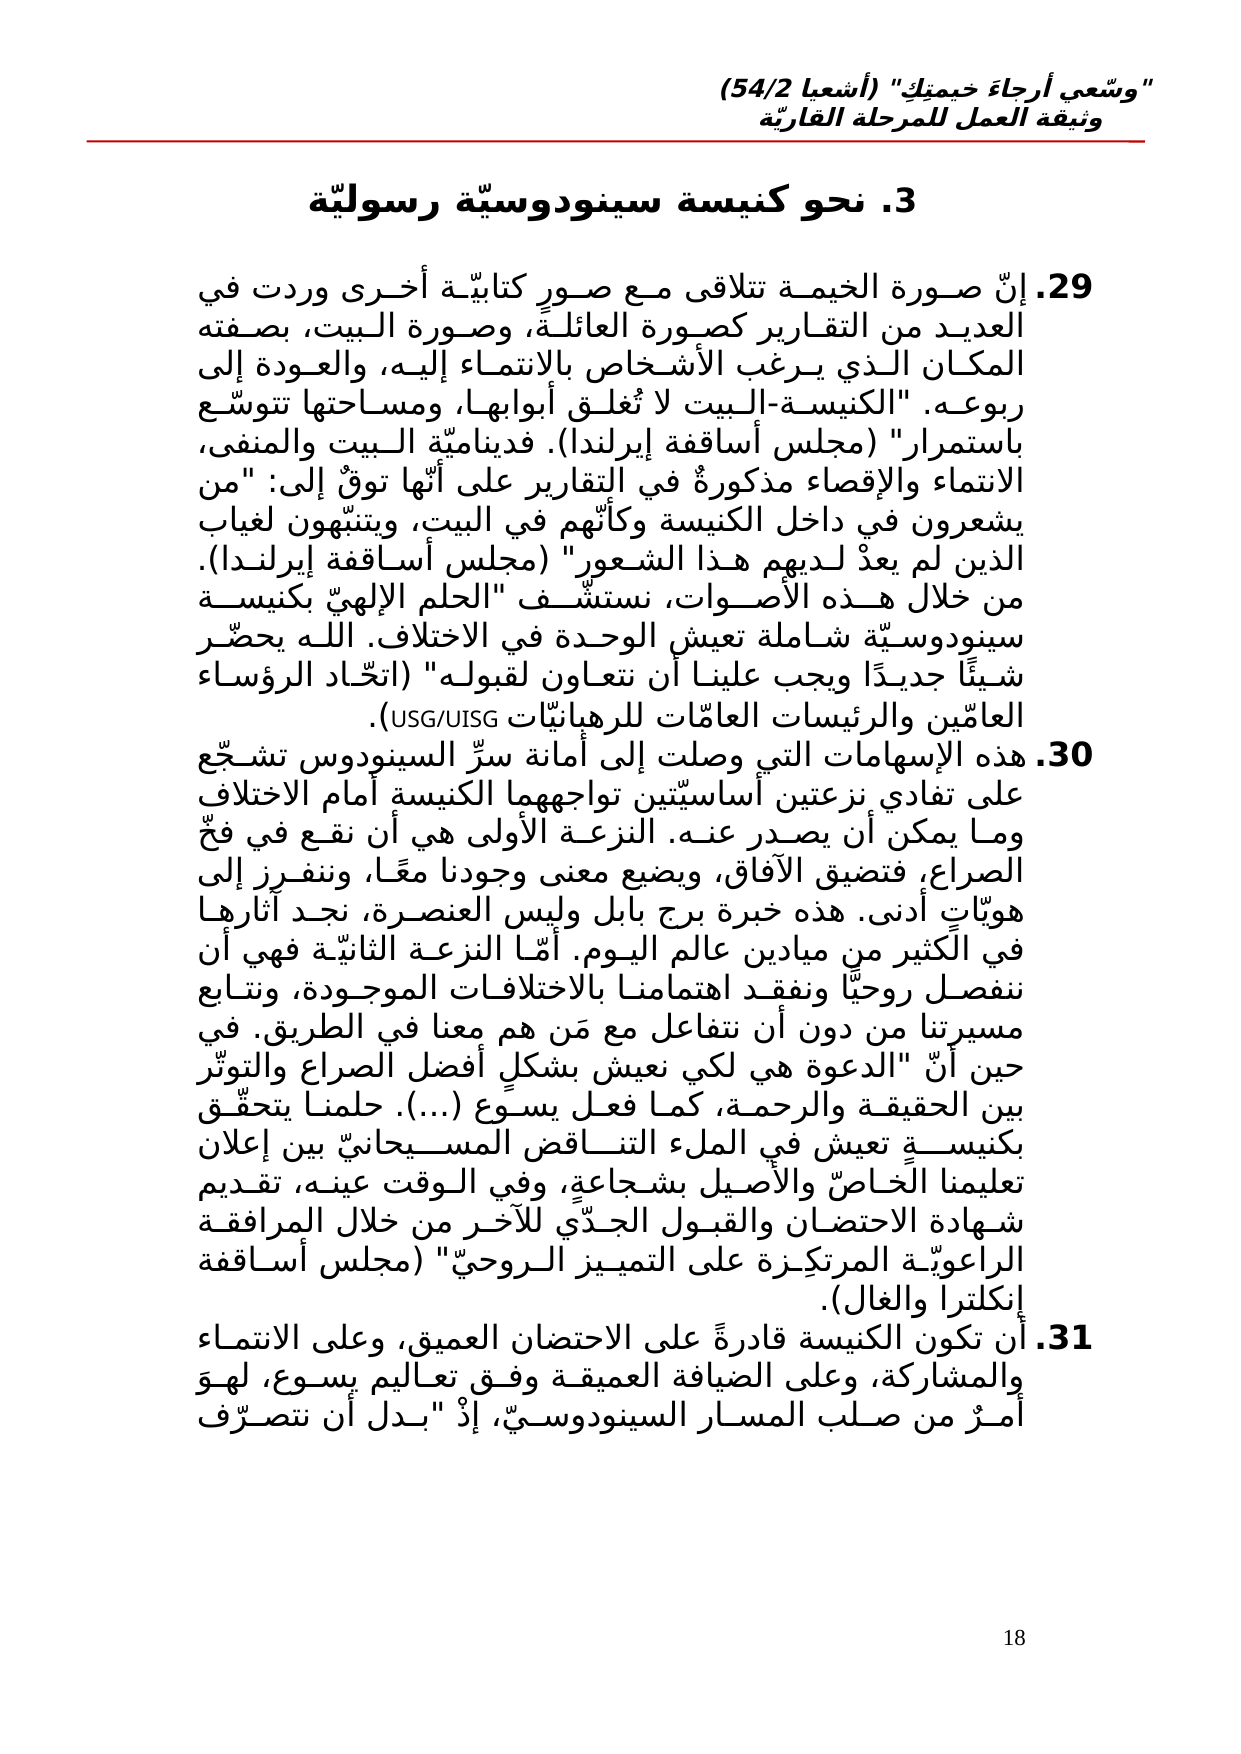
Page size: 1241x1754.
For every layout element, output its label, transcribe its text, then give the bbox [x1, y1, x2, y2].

list هذه الإسهامات التي وصلت إلى أمانة سرِّ السينودوس تشجّع على تفادي نزعتين أساسيّتين تواجههما الكنيسة أمام الاختلاف وما يمكن أن يصدر عنه. النزعة الأولى هي أن نقع في فخّ الصراع، فتضيق الآفاق، ويضيع معنى وجودنا معًا، وننفرز إلى هويّاتٍ أدنى. هذه خبرة برج بابل وليس العنصرة، نجد آثارها في الكثير من ميادين عالم اليوم. أمّا النزعة الثانيّة فهي أن ننفصل روحيًّا ونفقد اهتمامنا بالاختلافات الموجودة، ونتابع مسيرتنا من دون أن نتفاعل مع مَن هم معنا في الطريق. في حين أنّ "الدعوة هي لكي نعيش بشكلٍ أفضل الصراع والتوتّر بين الحقيقة والرحمة، كما فعل يسوع (...). حلمنا يتحقّق بكنيسةٍ تعيش في الملء التناقض المسيحانيّ بين إعلان تعليمنا الخاصّ والأصيل بشجاعةٍ، وفي الوقت عينه، تقديم شهادة الاحتضان والقبول الجدّي للآخر من خلال المرافقة الراعويّة المرتكِزة على التمييز الروحيّ" (مجلس أساقفة إنكلترا والغال). [197, 735, 1034, 1318]
text 3. نحو كنيسة سينودوسيّة رسوليّة [197, 178, 1028, 222]
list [197, 1318, 1034, 1435]
list إنّ صورة الخيمة تتلاقى مع صورٍ كتابيّة أخرى وردت في العديد من التقارير كصورة العائلة، وصورة البيت، بصفته المكان الذي يرغب الأشخاص بالانتماء إليه، والعودة إلى ربوعه. "الكنيسة-البيت لا تُغلق أبوابها، ومساحتها تتوسّع باستمرار" (مجلس أساقفة إيرلندا). فديناميّة البيت والمنفى، الانتماء والإقصاء مذكورةٌ في التقارير على أنّها توقٌ إلى: "من يشعرون في داخل الكنيسة وكأنّهم في البيت، ويتنبّهون لغياب الذين لم يعدْ لديهم هذا الشعور" (مجلس أساقفة إيرلندا). من خلال هذه الأصوات، نستشّف "الحلم الإلهيّ بكنيسة سينودوسيّة شاملة تعيش الوحدة في الاختلاف. الله يحضّر شيئًا جديدًا ويجب علينا أن نتعاون لقبوله" (اتحّاد الرؤساء العامّين والرئيسات العامّات للرهبانيّات USG/UISG). [197, 267, 1034, 735]
